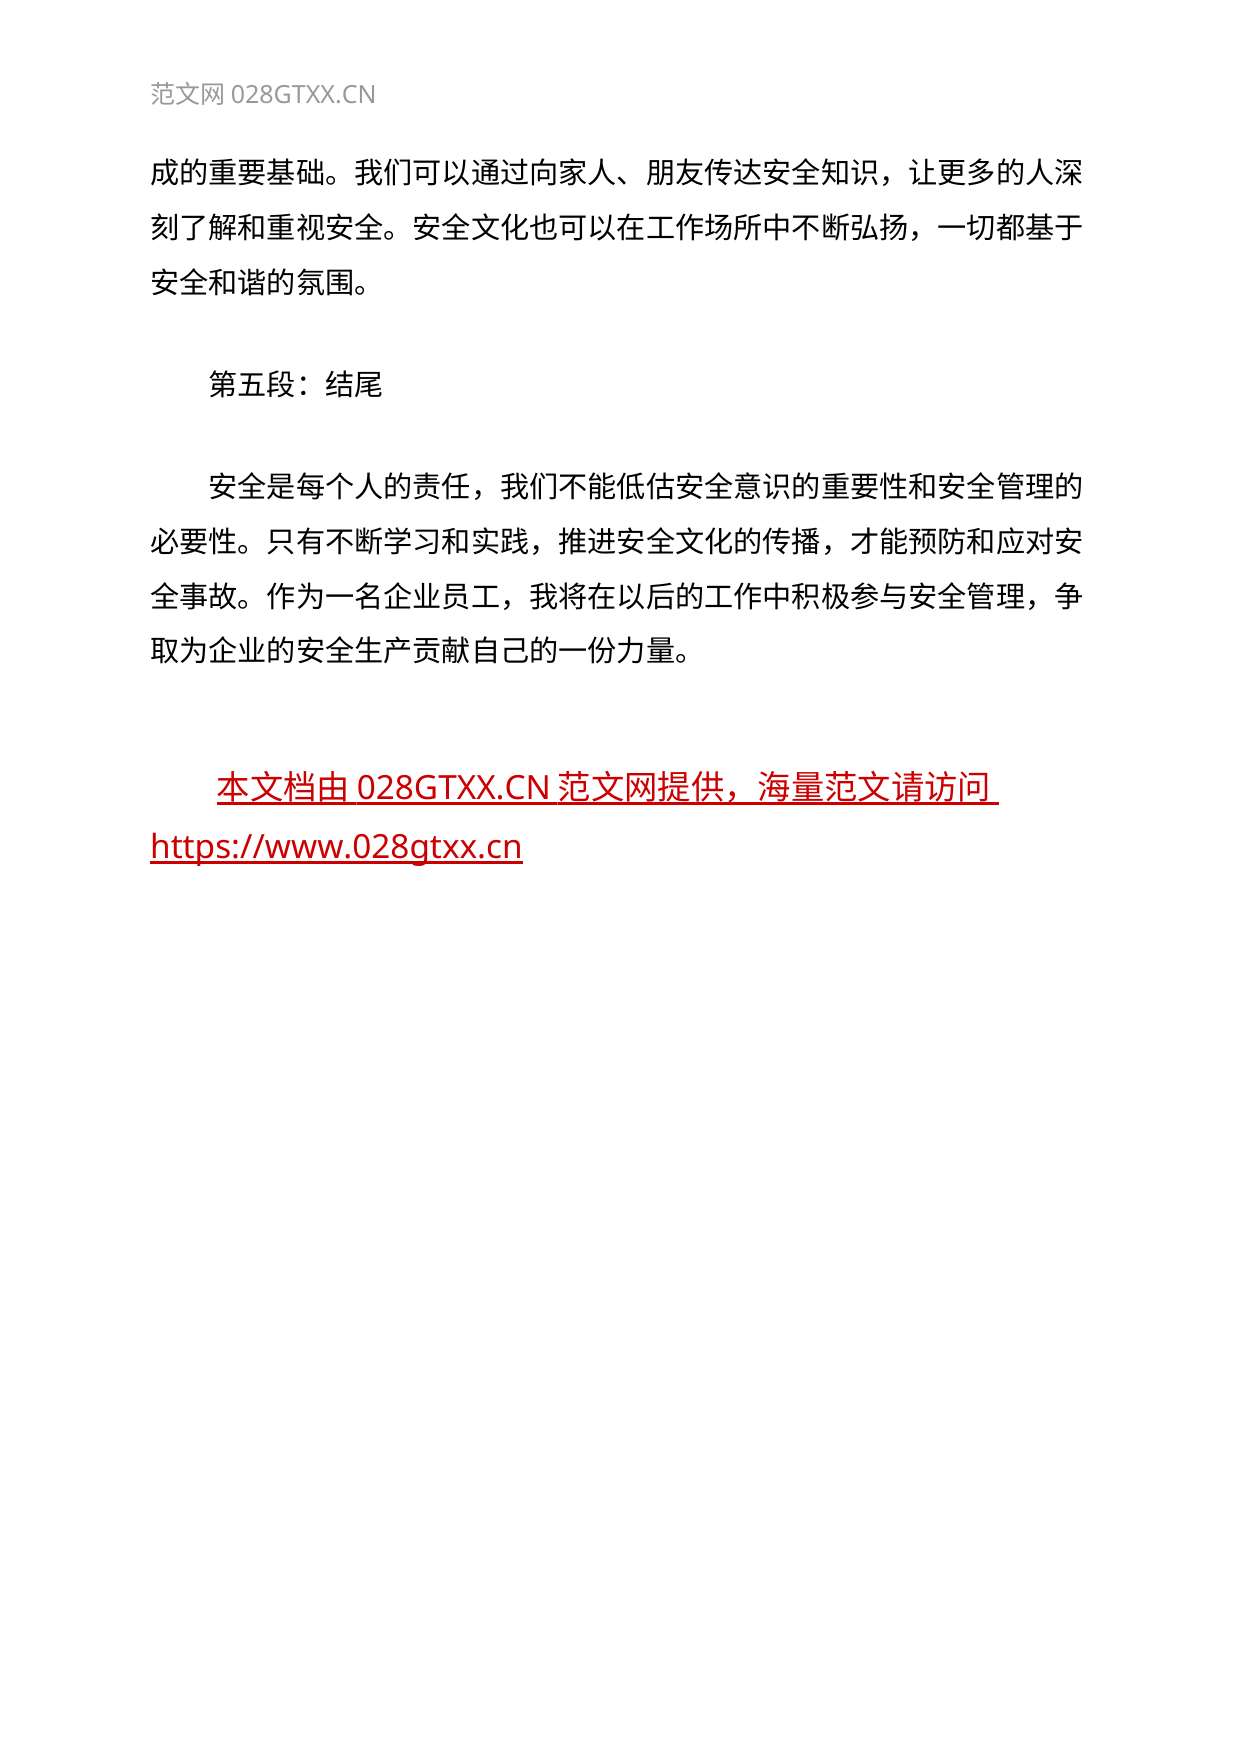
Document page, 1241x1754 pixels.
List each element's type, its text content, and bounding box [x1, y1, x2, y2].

text 第五段：结尾 [150, 362, 1090, 404]
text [150, 150, 1090, 302]
text 本文档由028GTXX.CN范文网提供，海量范文请访问 https://www.028gtxx.cn [150, 761, 1090, 868]
text 安全是每个人的责任，我们不能低估安全意识的重要性和安全管理的必要性。只有不断学习和实践，推进安全文化的传播，才能预防和应对安全事故。作为一名企业员工，我将在以后的工作中积极参与安全管理，争取为企业的安全生产贡献自己的一份力量。 [150, 463, 1090, 670]
